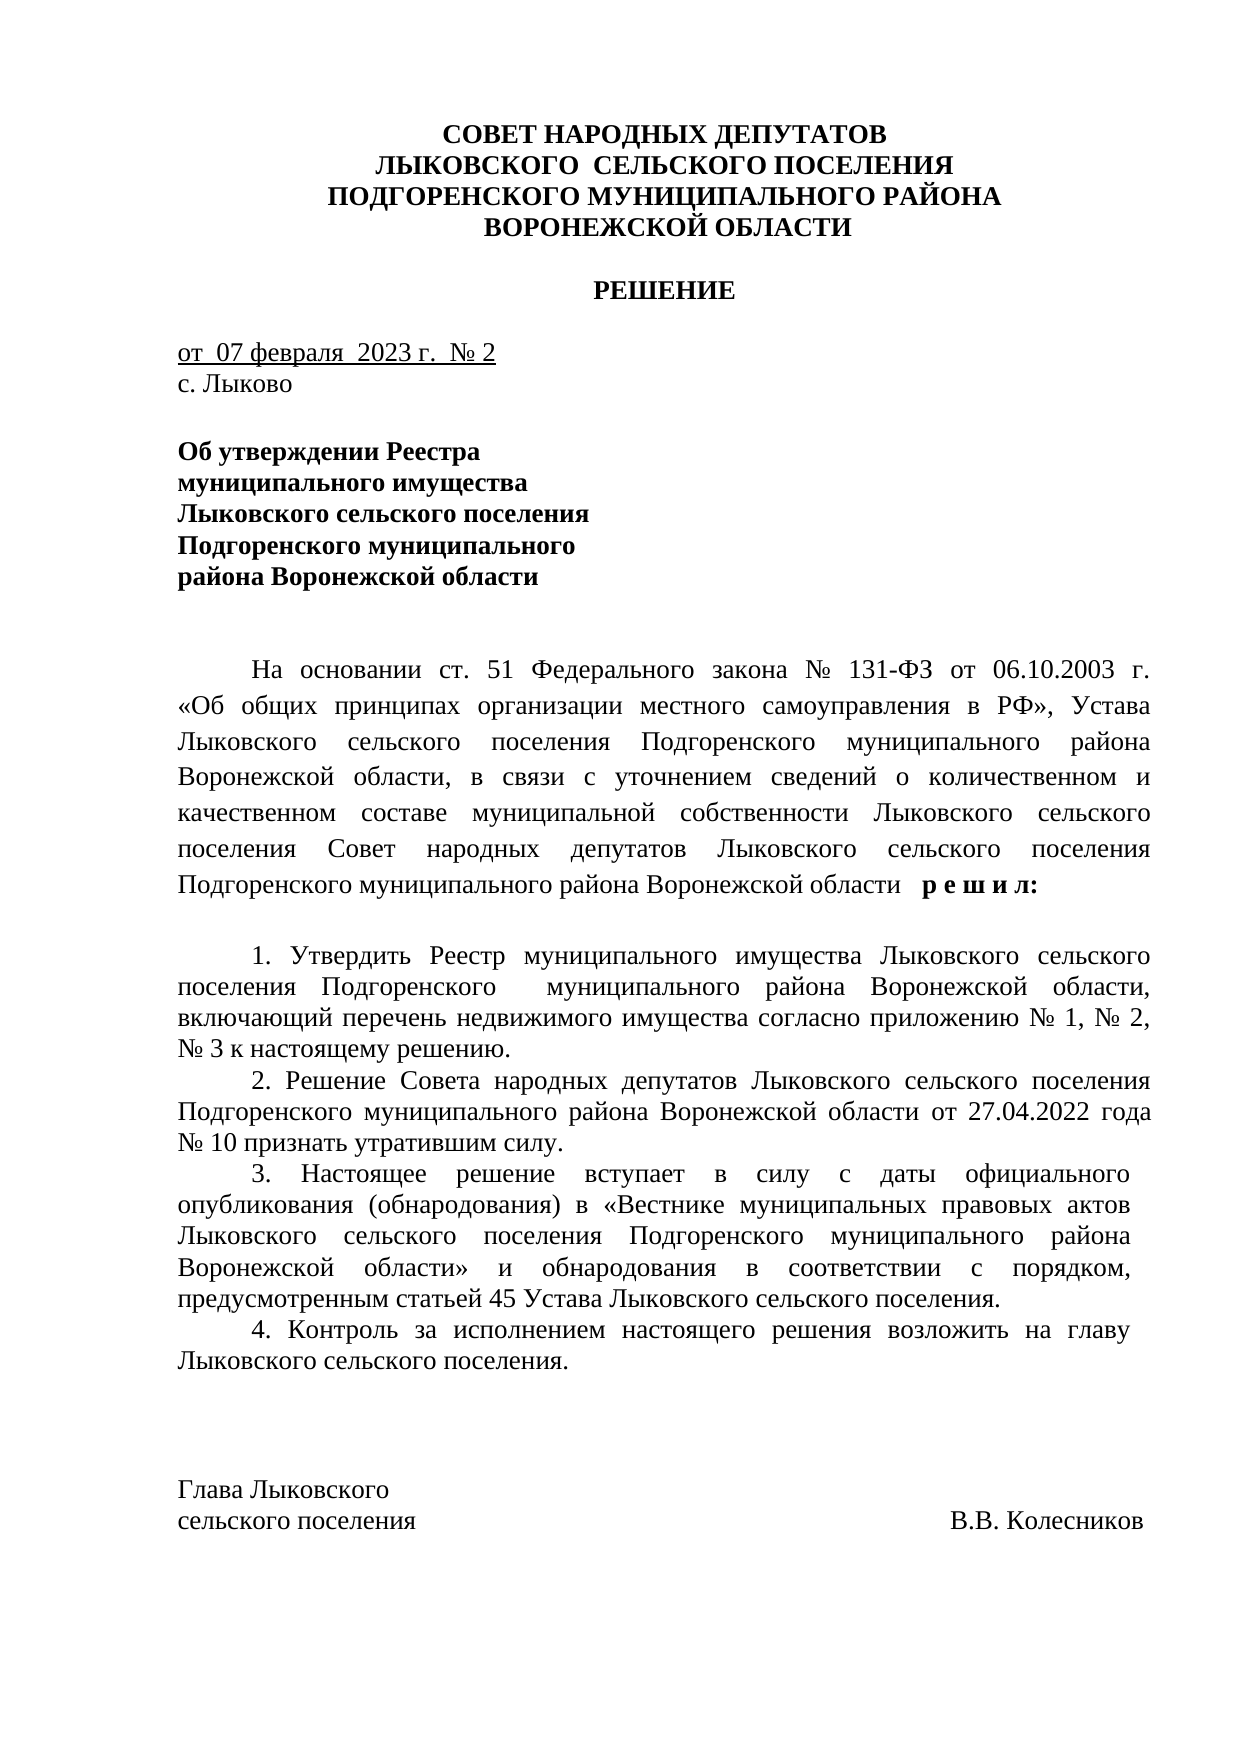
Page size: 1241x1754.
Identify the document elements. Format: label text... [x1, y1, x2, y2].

text 1. Утвердить Реестр муниципального имущества Лыковского сельского поселения Подгоренского муниципального района Воронежской области, включающий перечень недвижимого имущества согласно приложению № 1, № 2, № 3 к настоящему решению. [177, 939, 1152, 1064]
text от 07 февраля 2023 г. № 2 [177, 336, 1152, 367]
text с. Лыково [177, 367, 1152, 398]
text СОВЕТ НАРОДНЫХ ДЕПУТАТОВ [177, 118, 1152, 149]
text 3. Настоящее решение вступает в силу с даты официального опубликования (обнародования) в «Вестнике муниципальных правовых актов Лыковского сельского поселения Подгоренского муниципального района Воронежской области» и обнародования в соответствии с порядком, предусмотренным статьей 45 Устава Лыковского сельского поселения. [177, 1157, 1132, 1313]
text Глава Лыковского [177, 1473, 1152, 1504]
text Об утверждении Реестра муниципального имущества Лыковского сельского поселения Подгоренского муниципального района Воронежской области [177, 435, 650, 591]
text сельского поселения В.В. Колесников [177, 1504, 1152, 1536]
text ПОДГОРЕНСКОГО МУНИЦИПАЛЬНОГО РАЙОНА [177, 180, 1152, 212]
text 4. Контроль за исполнением настоящего решения возложить на главу Лыковского сельского поселения. [177, 1313, 1132, 1375]
text ЛЫКОВСКОГО СЕЛЬСКОГО ПОСЕЛЕНИЯ [177, 149, 1152, 180]
text РЕШЕНИЕ [177, 274, 1152, 305]
text 2. Решение Совета народных депутатов Лыковского сельского поселения Подгоренского муниципального района Воронежской области от 27.04.2022 года № 10 признать утратившим силу. [177, 1064, 1152, 1157]
text На основании ст. 51 Федерального закона № 131-ФЗ от 06.10.2003 г. «Об общих принципах организации местного самоуправления в РФ», Устава Лыковского сельского поселения Подгоренского муниципального района Воронежской области, в связи с уточнением сведений о количественном и качественном составе муниципальной собственности Лыковского сельского поселения Совет народных депутатов Лыковского сельского поселения Подгоренского муниципального района Воронежской области р е ш и л: [177, 653, 1152, 899]
text ВОРОНЕЖСКОЙ ОБЛАСТИ [177, 212, 1152, 243]
